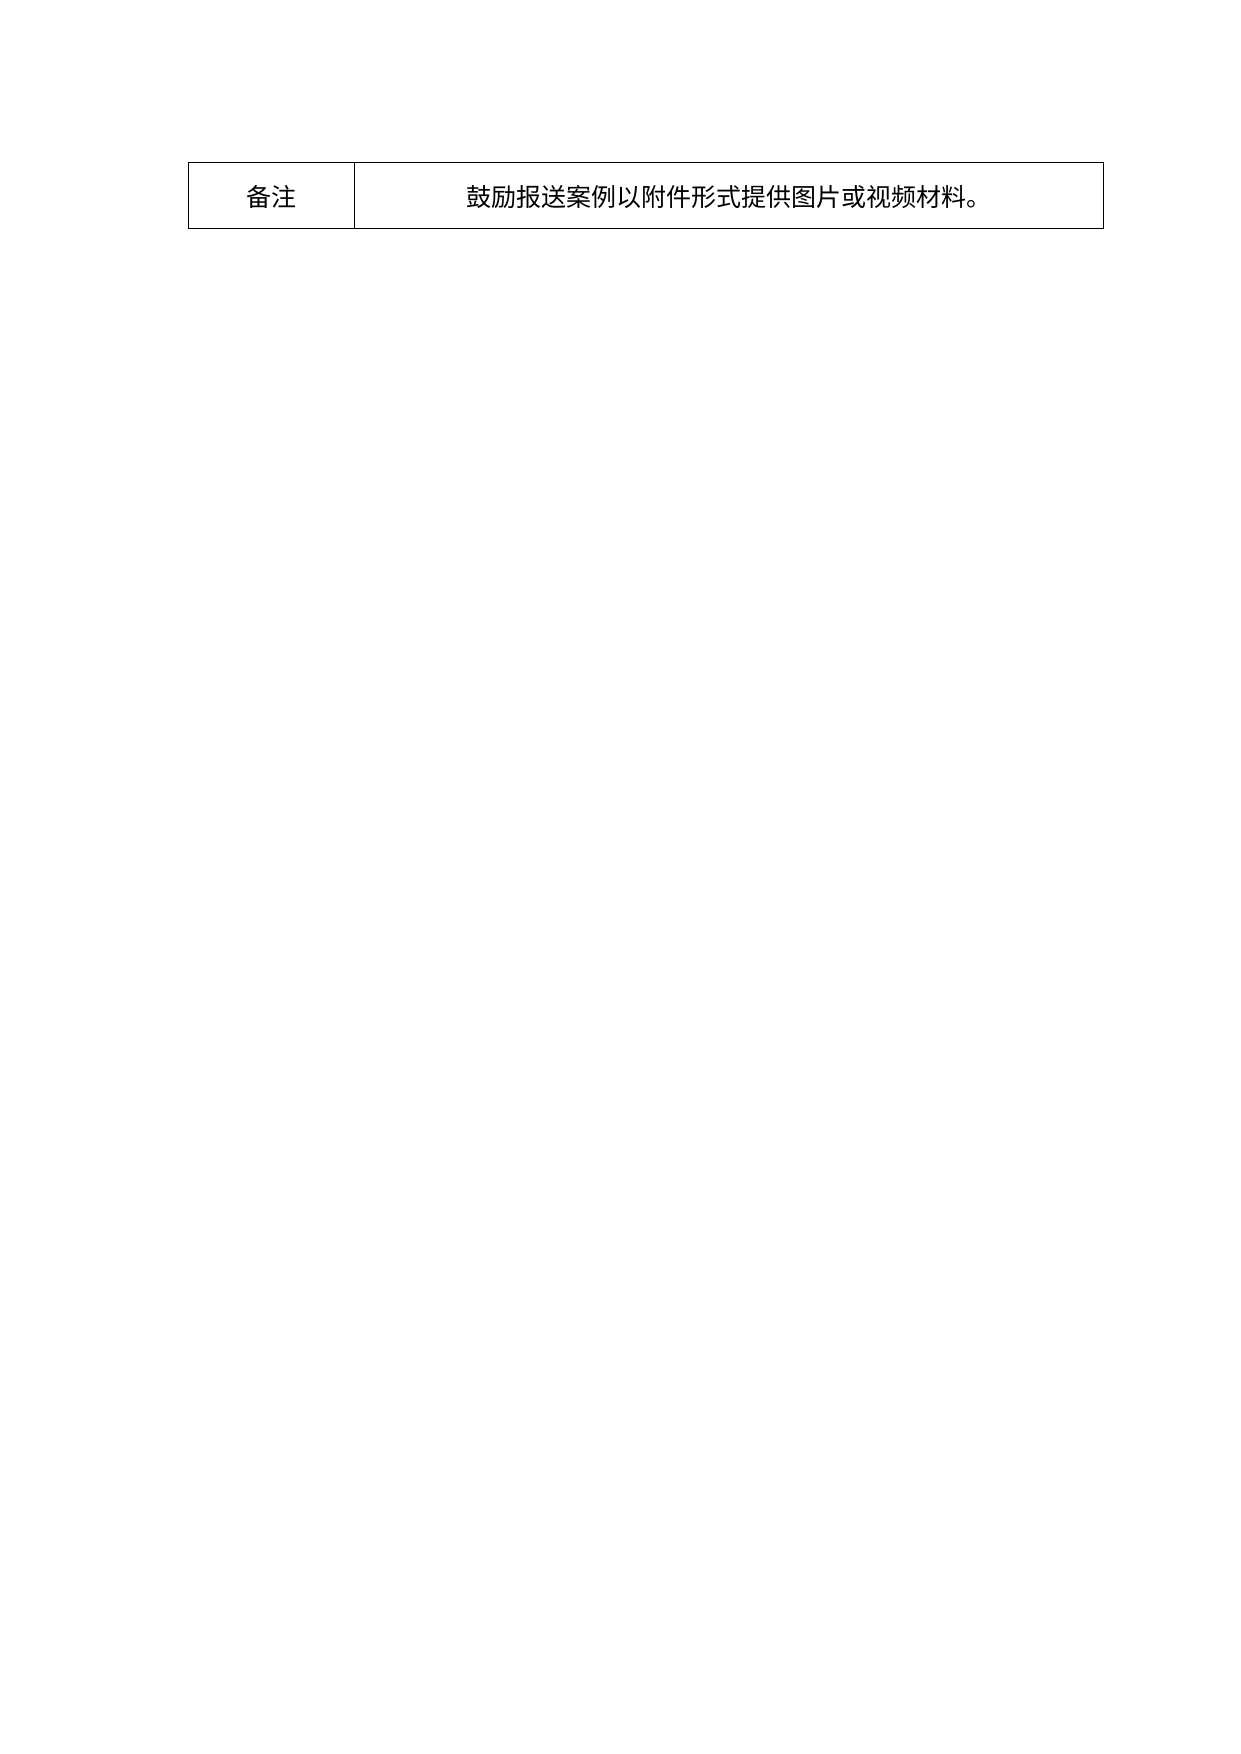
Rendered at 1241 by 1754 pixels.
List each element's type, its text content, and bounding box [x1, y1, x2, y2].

table_cell 鼓励报送案例以附件形式提供图片或视频材料。 [355, 163, 1103, 228]
table_cell 备注 [189, 163, 354, 228]
